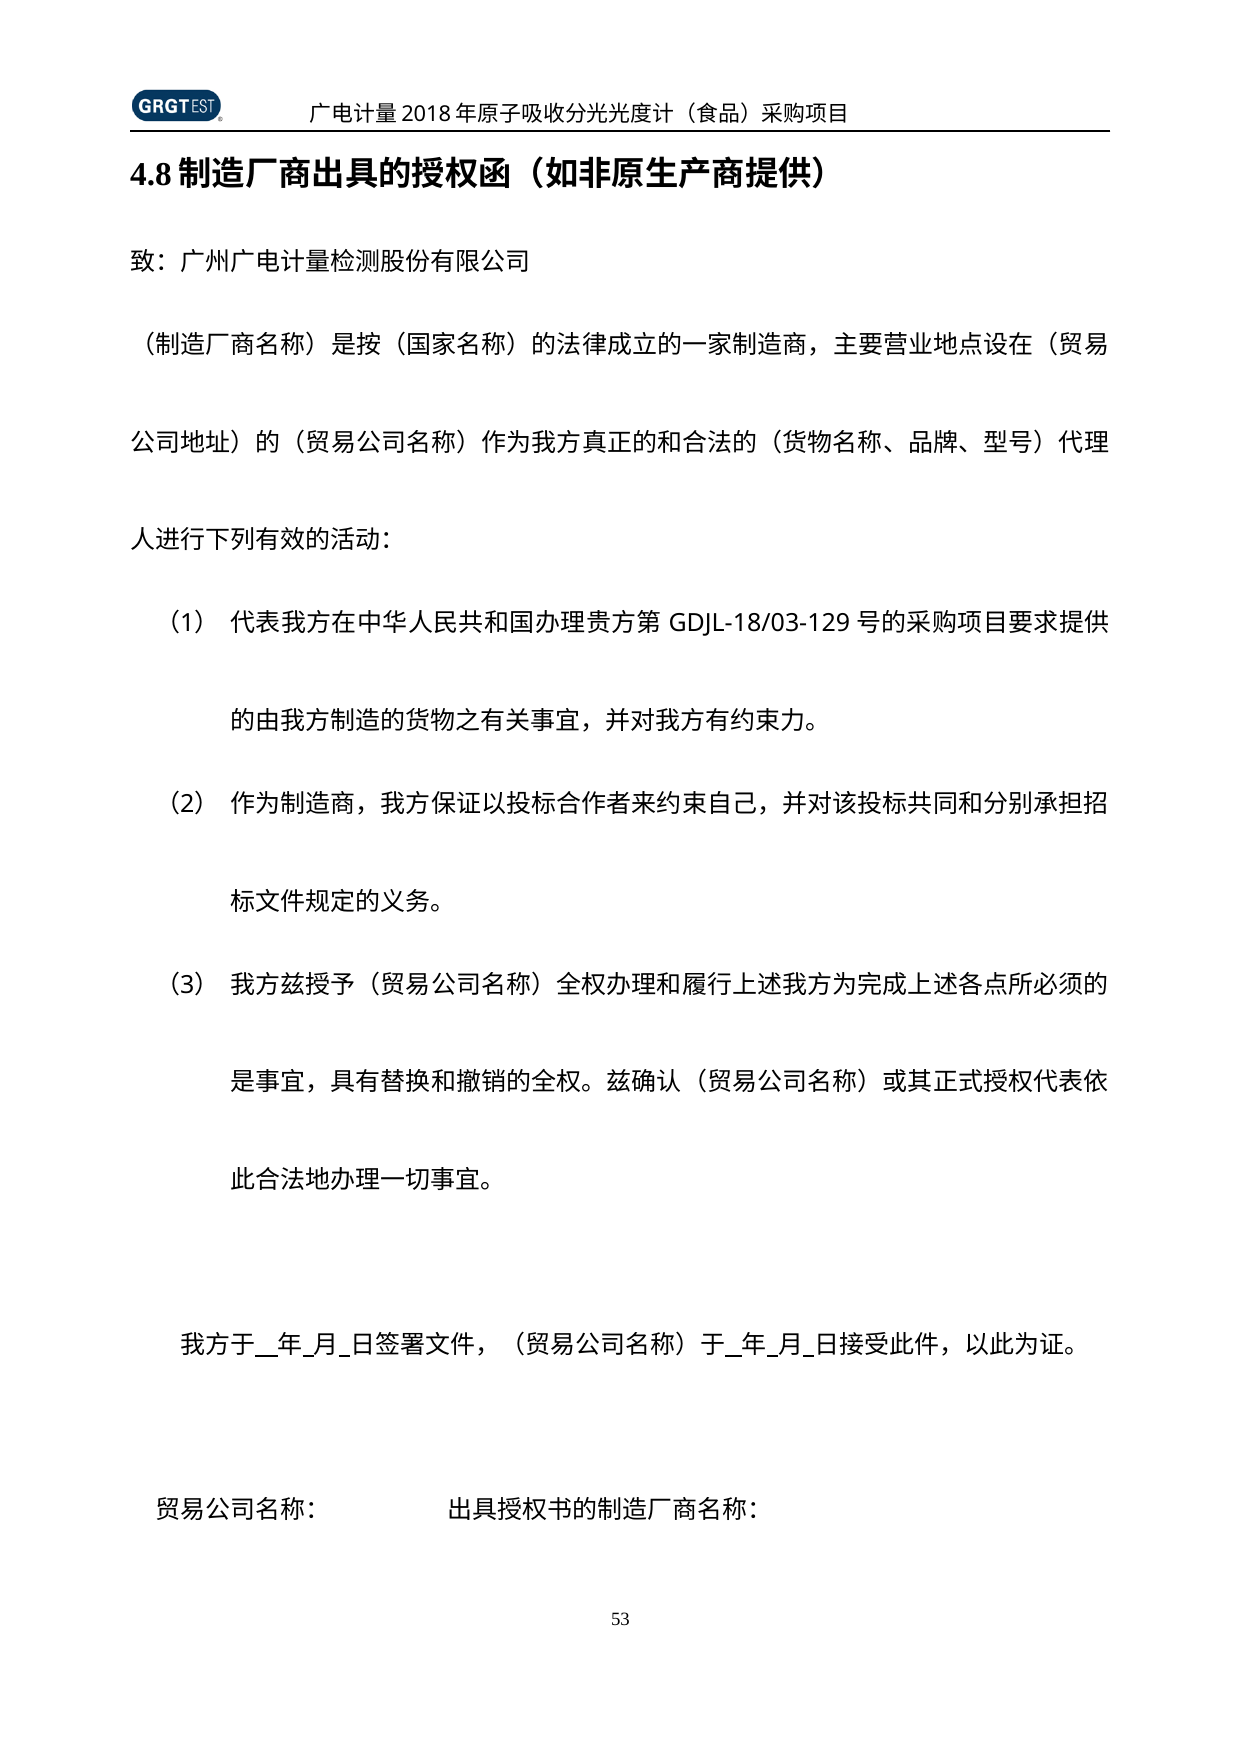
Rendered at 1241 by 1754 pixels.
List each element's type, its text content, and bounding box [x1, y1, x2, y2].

text 我方于 年 月 日签署文件，（贸易公司名称）于 年 月 日接受此件，以此为证。 [130, 1310, 1110, 1375]
list 代表我方在中华人民共和国办理贵方第GDJL-18/03-129号的采购项目要求提供的由我方制造的货物之有关事宜，并对我方有约束力。 [155, 588, 1110, 751]
picture [129, 88, 224, 122]
list 作为制造商，我方保证以投标合作者来约束自己，并对该投标共同和分别承担招标文件规定的义务。 [155, 769, 1110, 932]
text （制造厂商名称）是按（国家名称）的法律成立的一家制造商，主要营业地点设在（贸易公司地址）的（贸易公司名称）作为我方真正的和合法的（货物名称、品牌、型号）代理人进行下列有效的活动： [130, 310, 1110, 570]
subtitle 4.8制造厂商出具的授权函（如非原生产商提供） [130, 138, 1110, 203]
list 我方兹授予（贸易公司名称）全权办理和履行上述我方为完成上述各点所必须的是事宜，具有替换和撤销的全权。兹确认（贸易公司名称）或其正式授权代表依此合法地办理一切事宜。 [155, 950, 1110, 1210]
text 致：广州广电计量检测股份有限公司 [130, 227, 1110, 292]
text 贸易公司名称： 出具授权书的制造厂商名称： [155, 1475, 1110, 1540]
